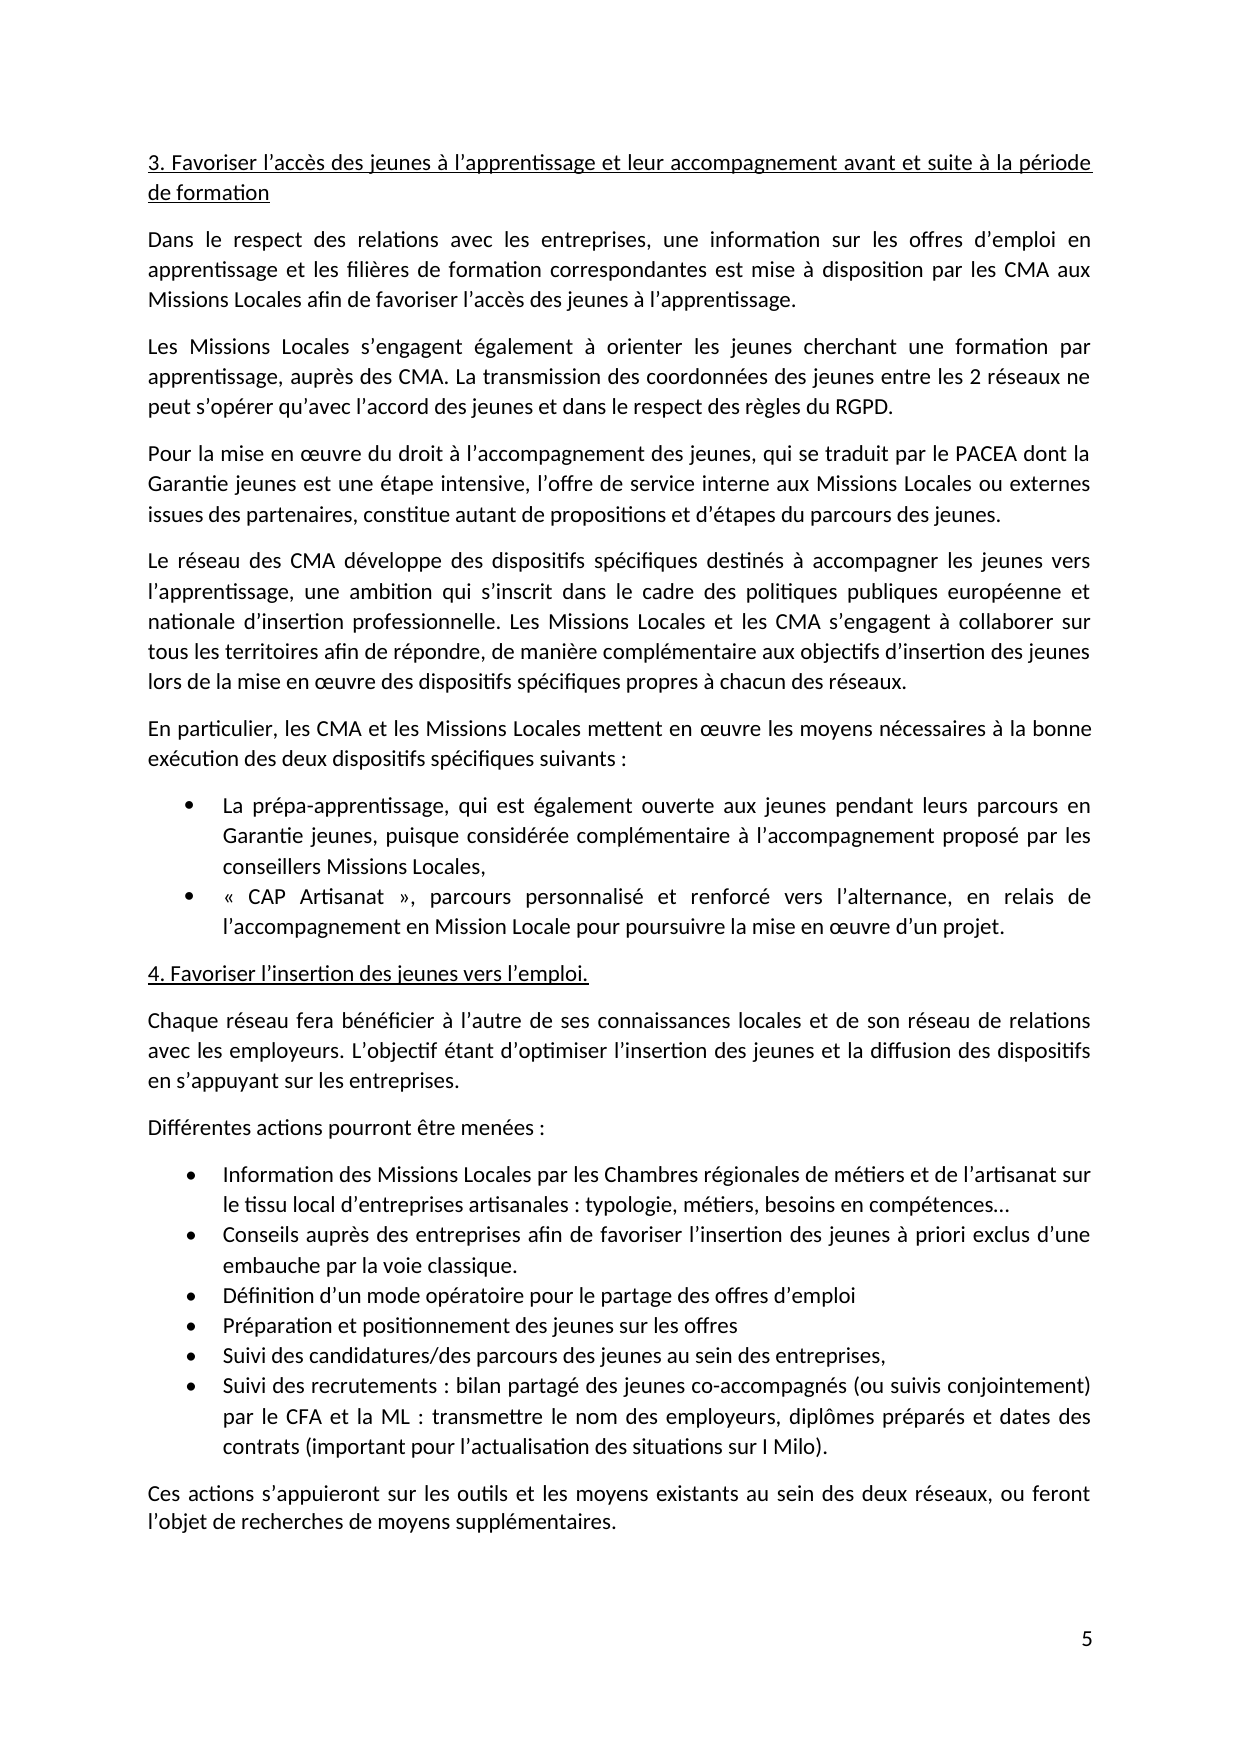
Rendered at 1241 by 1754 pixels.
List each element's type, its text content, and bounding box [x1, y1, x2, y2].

list Préparation et positionnement des jeunes sur les offres [185, 1311, 1093, 1339]
text Pour la mise en œuvre du droit à l’accompagnement des jeunes, qui se traduit par le PACEA dont la Garantie jeunes est une étape intensive, l’offre de service interne aux Missions Locales ou externes issues des partenaires, constitue autant de propositions et d’étapes du parcours des jeunes. [148, 439, 1093, 528]
text 3. Favoriser l’accès des jeunes à l’apprentissage et leur accompagnement avant et suite à la période de formation [148, 148, 1093, 172]
text Ces actions s’appuieront sur les outils et les moyens existants au sein des deux réseaux, ou feront l’objet de recherches de moyens supplémentaires. [148, 1479, 1093, 1535]
list Information des Missions Locales par les Chambres régionales de métiers et de l’artisanat sur le tissu local d’entreprises artisanales : typologie, métiers, besoins en compétences… [185, 1160, 1093, 1218]
list La prépa-apprentissage, qui est également ouverte aux jeunes pendant leurs parcours en Garantie jeunes, puisque considérée complémentaire à l’accompagnement proposé par les conseillers Missions Locales, [185, 791, 1093, 880]
list « CAP Artisanat », parcours personnalisé et renforcé vers l’alternance, en relais de l’accompagnement en Mission Locale pour poursuivre la mise en œuvre d’un projet. [185, 882, 1093, 940]
text En particulier, les CMA et les Missions Locales mettent en œuvre les moyens nécessaires à la bonne exécution des deux dispositifs spécifiques suivants : [148, 714, 1093, 772]
text Le réseau des CMA développe des dispositifs spécifiques destinés à accompagner les jeunes vers l’apprentissage, une ambition qui s’inscrit dans le cadre des politiques publiques européenne et nationale d’insertion professionnelle. Les Missions Locales et les CMA s’engagent à collaborer sur tous les territoires afin de répondre, de manière complémentaire aux objectifs d’insertion des jeunes lors de la mise en œuvre des dispositifs spécifiques propres à chacun des réseaux. [148, 547, 1093, 695]
list Suivi des candidatures/des parcours des jeunes au sein des entreprises, [185, 1341, 1093, 1369]
list Conseils auprès des entreprises afin de favoriser l’insertion des jeunes à priori exclus d’une embauche par la voie classique. [185, 1221, 1093, 1279]
text Dans le respect des relations avec les entreprises, une information sur les offres d’emploi en apprentissage et les filières de formation correspondantes est mise à disposition par les CMA aux Missions Locales afin de favoriser l’accès des jeunes à l’apprentissage. [148, 225, 1093, 313]
text Différentes actions pourront être menées : [148, 1113, 1093, 1141]
list Définition d’un mode opératoire pour le partage des offres d’emploi [185, 1281, 1093, 1309]
list Suivi des recrutements : bilan partagé des jeunes co-accompagnés (ou suivis conjointement) par le CFA et la ML : transmettre le nom des employeurs, diplômes préparés et dates des contrats (important pour l’actualisation des situations sur I Milo). [185, 1372, 1093, 1460]
text 4. Favoriser l’insertion des jeunes vers l’emploi. [148, 959, 1093, 987]
text Les Missions Locales s’engagent également à orienter les jeunes cherchant une formation par apprentissage, auprès des CMA. La transmission des coordonnées des jeunes entre les 2 réseaux ne peut s’opérer qu’avec l’accord des jeunes et dans le respect des règles du RGPD. [148, 332, 1093, 420]
text Chaque réseau fera bénéficier à l’autre de ses connaissances locales et de son réseau de relations avec les employeurs. L’objectif étant d’optimiser l’insertion des jeunes et la diffusion des dispositifs en s’appuyant sur les entreprises. [148, 1006, 1093, 1094]
text 3. Favoriser l’accès des jeunes à l’apprentissage et leur accompagnement avant et suite à la période de formation [148, 173, 1093, 206]
